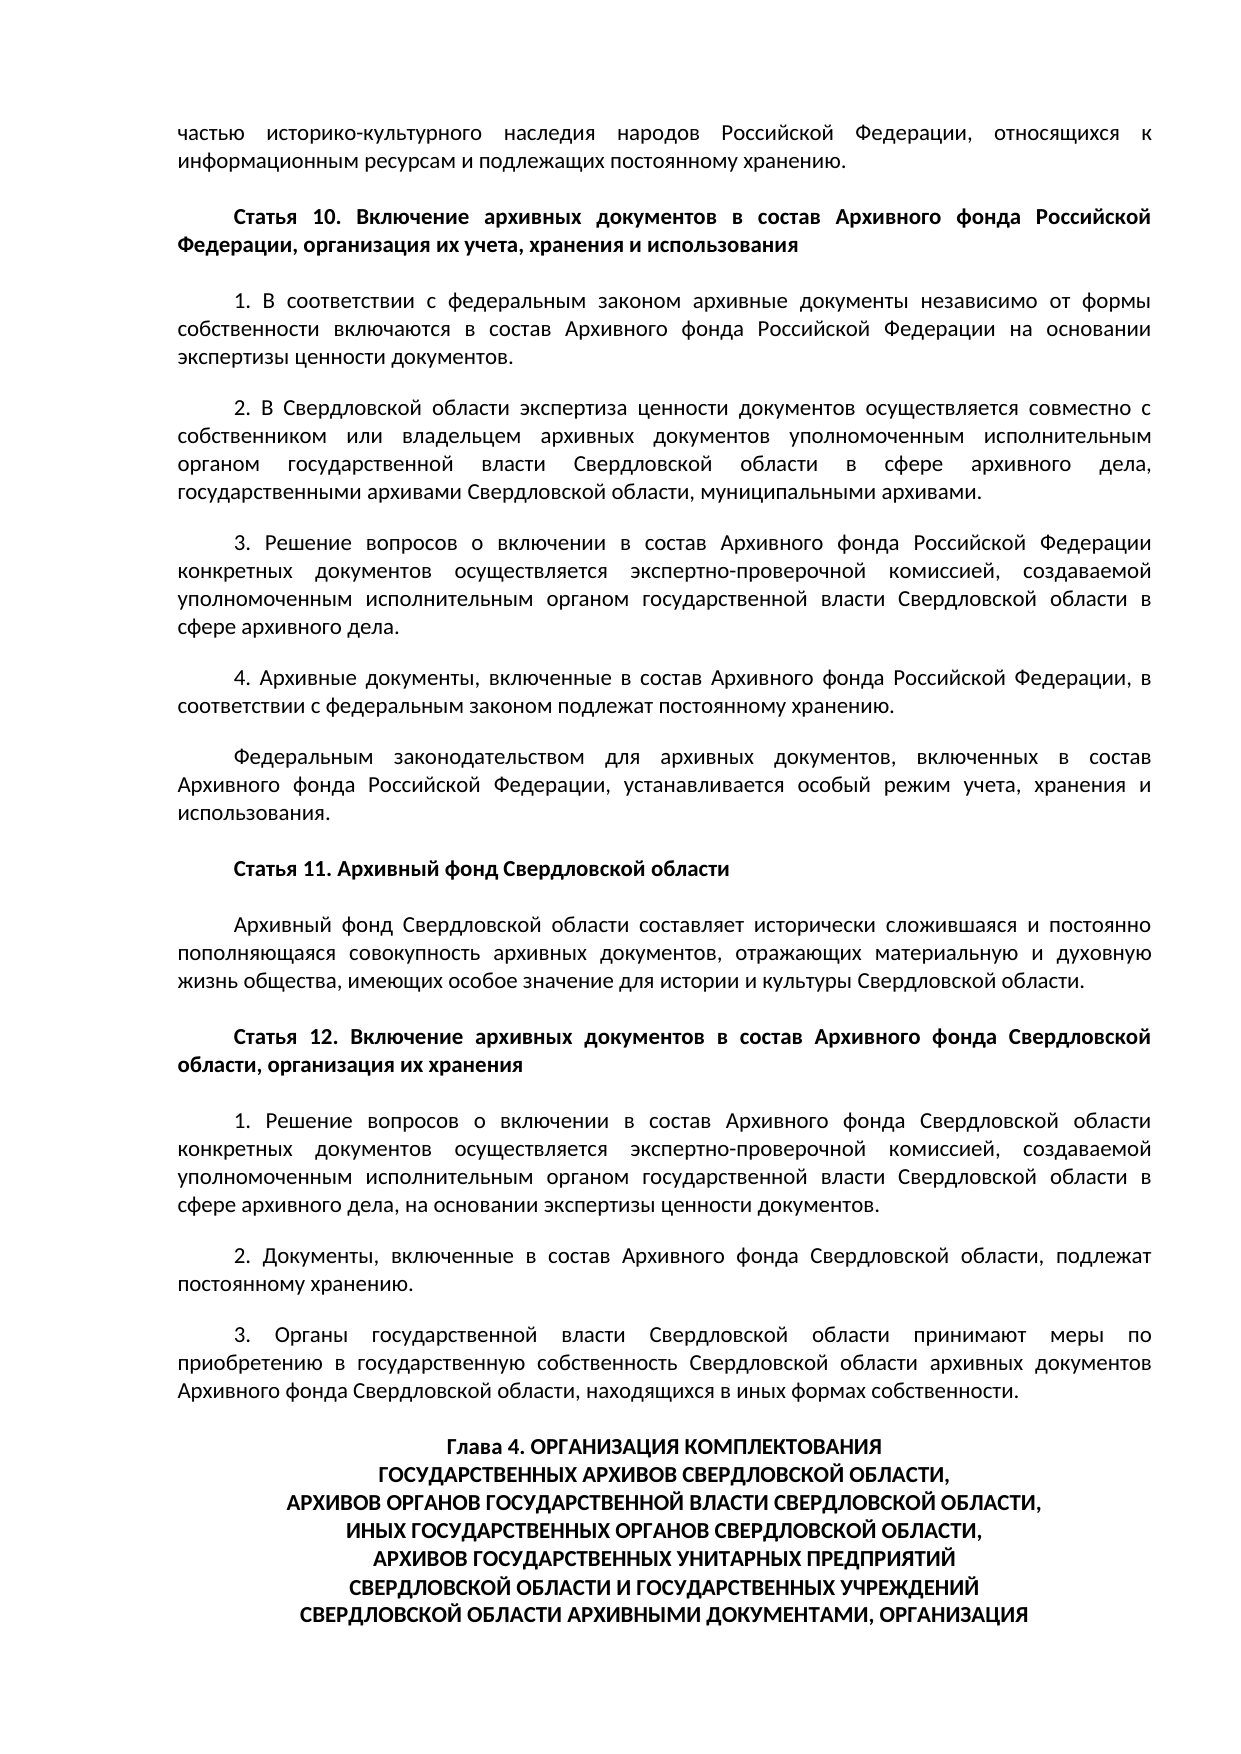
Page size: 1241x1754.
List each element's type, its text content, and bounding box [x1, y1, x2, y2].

title СВЕРДЛОВСКОЙ ОБЛАСТИ АРХИВНЫМИ ДОКУМЕНТАМИ, ОРГАНИЗАЦИЯ [177, 1601, 1152, 1629]
text 1. В соответствии с федеральным законом архивные документы независимо от формы собственности включаются в состав Архивного фонда Российской Федерации на основании экспертизы ценности документов. [177, 286, 1152, 370]
text 1. Решение вопросов о включении в состав Архивного фонда Свердловской области конкретных документов осуществляется экспертно-проверочной комиссией, создаваемой уполномоченным исполнительным органом государственной власти Свердловской области в сфере архивного дела, на основании экспертизы ценности документов. [177, 1106, 1152, 1218]
text Архивный фонд Свердловской области составляет исторически сложившаяся и постоянно пополняющаяся совокупность архивных документов, отражающих материальную и духовную жизнь общества, имеющих особое значение для истории и культуры Свердловской области. [177, 910, 1152, 994]
text 3. Решение вопросов о включении в состав Архивного фонда Российской Федерации конкретных документов осуществляется экспертно-проверочной комиссией, создаваемой уполномоченным исполнительным органом государственной власти Свердловской области в сфере архивного дела. [177, 528, 1152, 640]
title Статья 12. Включение архивных документов в состав Архивного фонда Свердловской области, организация их хранения [177, 1022, 1152, 1078]
title СВЕРДЛОВСКОЙ ОБЛАСТИ И ГОСУДАРСТВЕННЫХ УЧРЕЖДЕНИЙ [177, 1573, 1152, 1601]
title АРХИВОВ ГОСУДАРСТВЕННЫХ УНИТАРНЫХ ПРЕДПРИЯТИЙ [177, 1544, 1152, 1573]
text 2. Документы, включенные в состав Архивного фонда Свердловской области, подлежат постоянному хранению. [177, 1241, 1152, 1297]
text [177, 118, 1152, 174]
title ИНЫХ ГОСУДАРСТВЕННЫХ ОРГАНОВ СВЕРДЛОВСКОЙ ОБЛАСТИ, [177, 1517, 1152, 1544]
title АРХИВОВ ОРГАНОВ ГОСУДАРСТВЕННОЙ ВЛАСТИ СВЕРДЛОВСКОЙ ОБЛАСТИ, [177, 1488, 1152, 1517]
title ГОСУДАРСТВЕННЫХ АРХИВОВ СВЕРДЛОВСКОЙ ОБЛАСТИ, [177, 1461, 1152, 1488]
text Федеральным законодательством для архивных документов, включенных в состав Архивного фонда Российской Федерации, устанавливается особый режим учета, хранения и использования. [177, 742, 1152, 826]
title Статья 11. Архивный фонд Свердловской области [177, 854, 1152, 882]
text 2. В Свердловской области экспертиза ценности документов осуществляется совместно с собственником или владельцем архивных документов уполномоченным исполнительным органом государственной власти Свердловской области в сфере архивного дела, государственными архивами Свердловской области, муниципальными архивами. [177, 393, 1152, 505]
title Статья 10. Включение архивных документов в состав Архивного фонда Российской Федерации, организация их учета, хранения и использования [177, 202, 1152, 258]
title Глава 4. ОРГАНИЗАЦИЯ КОМПЛЕКТОВАНИЯ [177, 1432, 1152, 1461]
text 3. Органы государственной власти Свердловской области принимают меры по приобретению в государственную собственность Свердловской области архивных документов Архивного фонда Свердловской области, находящихся в иных формах собственности. [177, 1320, 1152, 1404]
text 4. Архивные документы, включенные в состав Архивного фонда Российской Федерации, в соответствии с федеральным законом подлежат постоянному хранению. [177, 663, 1152, 719]
